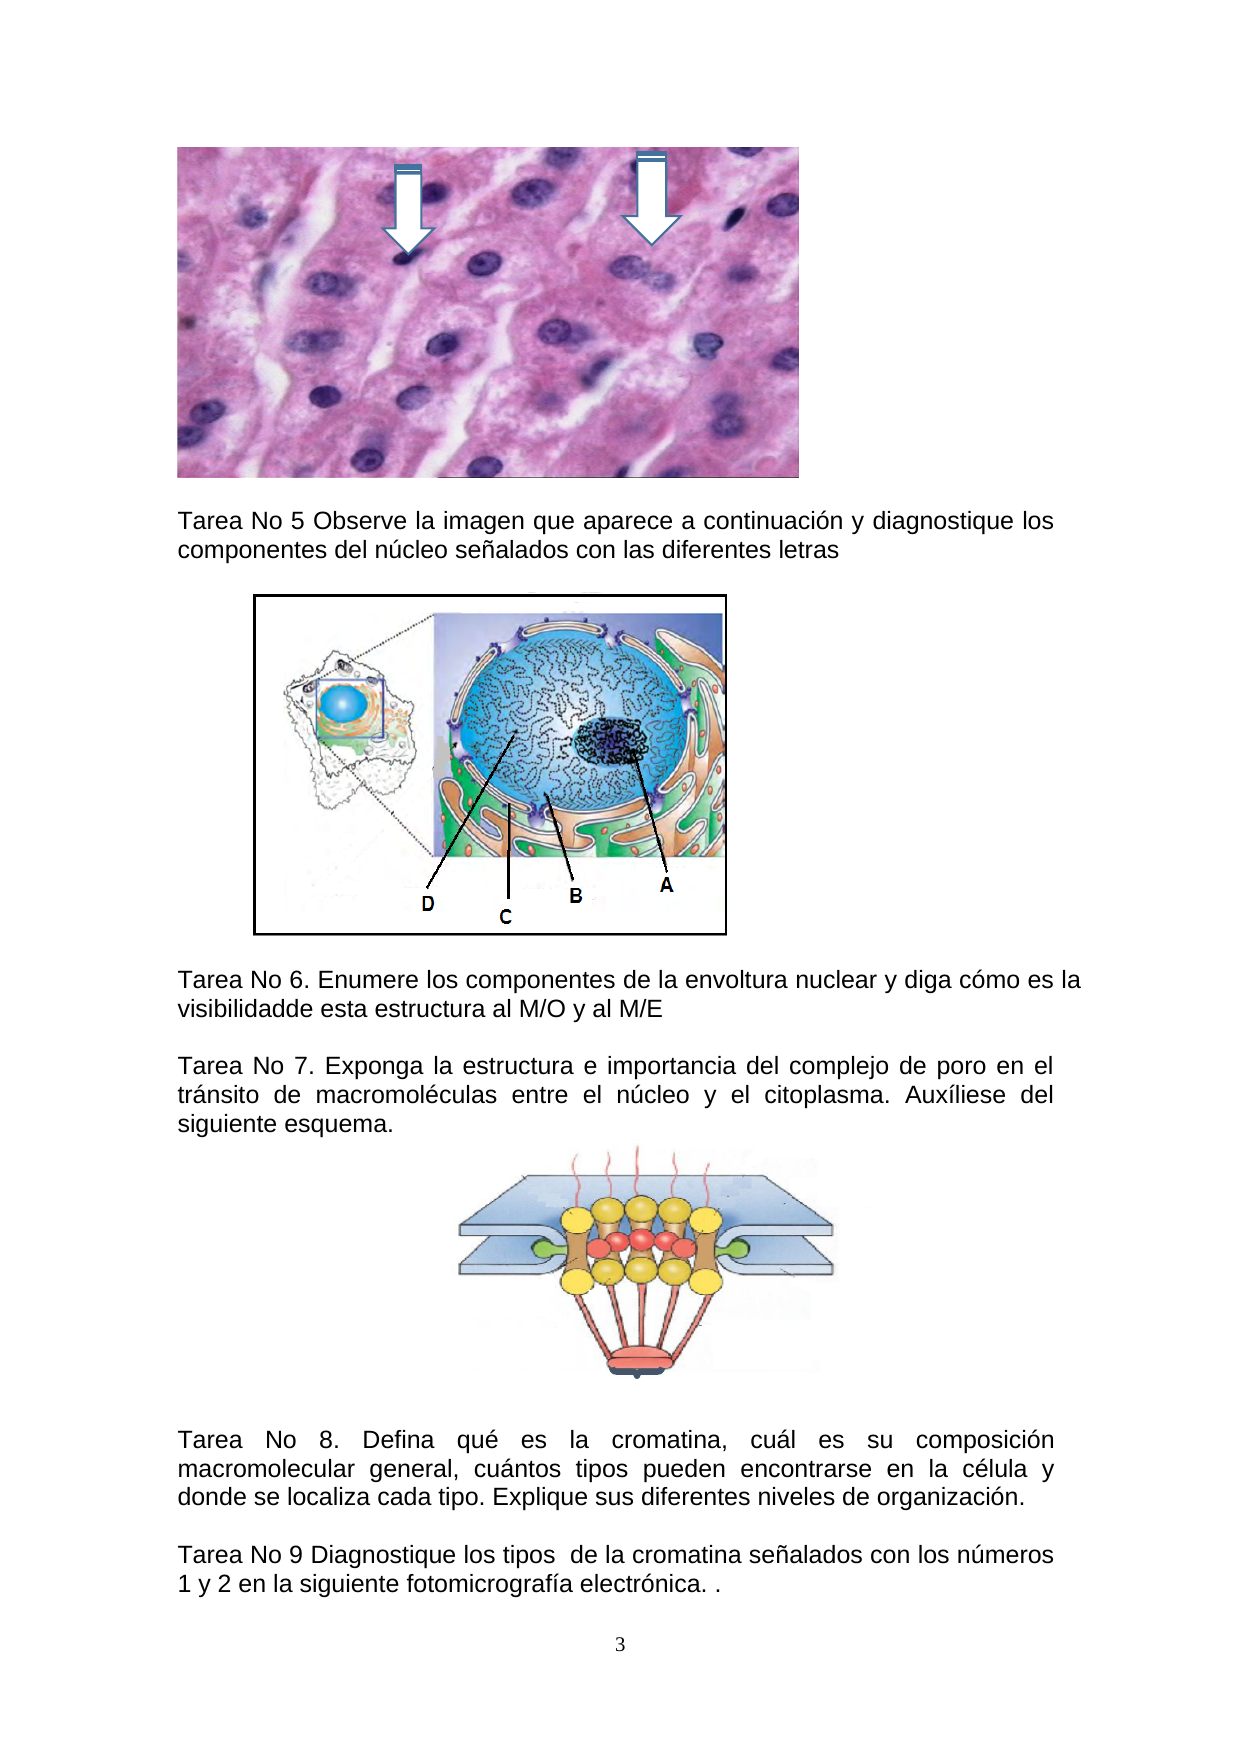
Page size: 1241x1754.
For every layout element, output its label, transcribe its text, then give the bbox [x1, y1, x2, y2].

text Tarea No 7. Exponga la estructura e importancia del complejo de poro en el tránsito de macromoléculas entre el núcleo y el citoplasma. Auxíliese del siguiente esquema. [177, 1051, 1056, 1137]
picture [252, 592, 730, 936]
picture [177, 147, 799, 478]
text Tarea No 5 Observe la imagen que aparece a continuación y diagnostique los componentes del núcleo señalados con las diferentes letras [177, 506, 1056, 563]
text Tarea No 6. Enumere los componentes de la envoltura nuclear y diga cómo es la visibilidadde esta estructura al M/O y al M/E [177, 965, 1083, 1022]
text Tarea No 8. Defina qué es la cromatina, cuál es su composición macromolecular general, cuántos tipos pueden encontrarse en la célula y donde se localiza cada tipo. Explique sus diferentes niveles de organización. [177, 1425, 1056, 1511]
text Tarea No 9 Diagnostique los tipos de la cromatina señalados con los números 1 y 2 en la siguiente fotomicrografía electrónica. . [177, 1540, 1056, 1597]
picture [418, 1137, 885, 1389]
